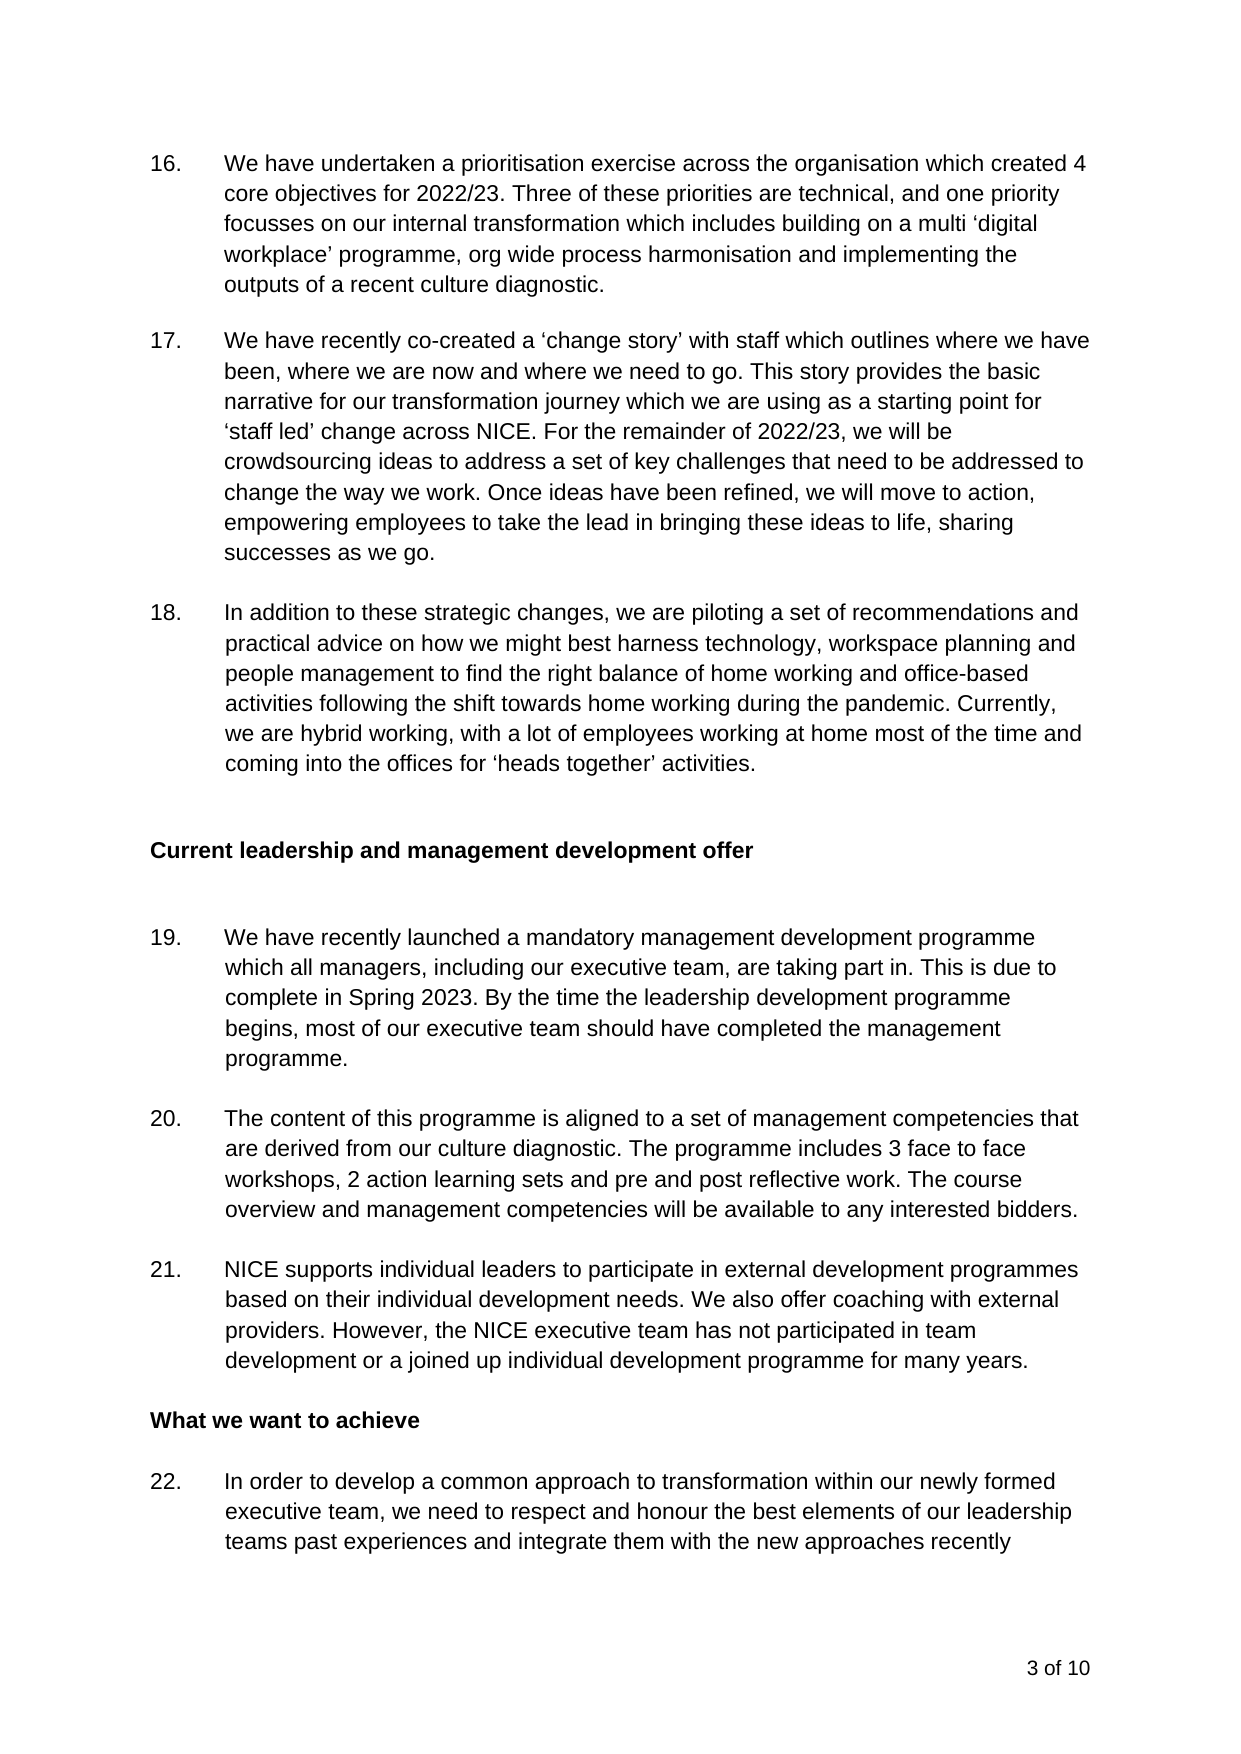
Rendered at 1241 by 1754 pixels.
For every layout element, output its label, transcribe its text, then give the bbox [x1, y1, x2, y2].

list We have recently launched a mandatory management development programme which all managers, including our executive team, are taking part in. This is due to complete in Spring 2023. By the time the leadership development programme begins, most of our executive team should have completed the management programme. [150, 924, 1090, 1071]
subtitle Current leadership and management development offer [150, 837, 1090, 863]
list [150, 1468, 1090, 1554]
list The content of this programme is aligned to a set of management competencies that are derived from our culture diagnostic. The programme includes 3 face to face workshops, 2 action learning sets and pre and post reflective work. The course overview and management competencies will be available to any interested bidders. [150, 1105, 1090, 1222]
title What we want to achieve [150, 1407, 1090, 1433]
list We have recently co-created a ‘change story’ with staff which outlines where we have been, where we are now and where we need to go. This story provides the basic narrative for our transformation journey which we are using as a starting point for ‘staff led’ change across NICE. For the remainder of 2022/23, we will be crowdsourcing ideas to address a set of key challenges that need to be addressed to change the way we work. Once ideas have been refined, we will move to action, empowering employees to take the lead in bringing these ideas to life, sharing successes as we go. [150, 327, 1090, 565]
list NICE supports individual leaders to participate in external development programmes based on their individual development needs. We also offer coaching with external providers. However, the NICE executive team has not participated in team development or a joined up individual development programme for many years. [150, 1256, 1090, 1373]
list We have undertaken a prioritisation exercise across the organisation which created 4 core objectives for 2022/23. Three of these priorities are technical, and one priority focusses on our internal transformation which includes building on a multi ‘digital workplace’ programme, org wide process harmonisation and implementing the outputs of a recent culture diagnostic. [150, 150, 1090, 297]
list In addition to these strategic changes, we are piloting a set of recommendations and practical advice on how we might best harness technology, workspace planning and people management to find the right balance of home working and office-based activities following the shift towards home working during the pandemic. Currently, we are hybrid working, with a lot of employees working at home most of the time and coming into the offices for ‘heads together’ activities. [150, 599, 1090, 777]
